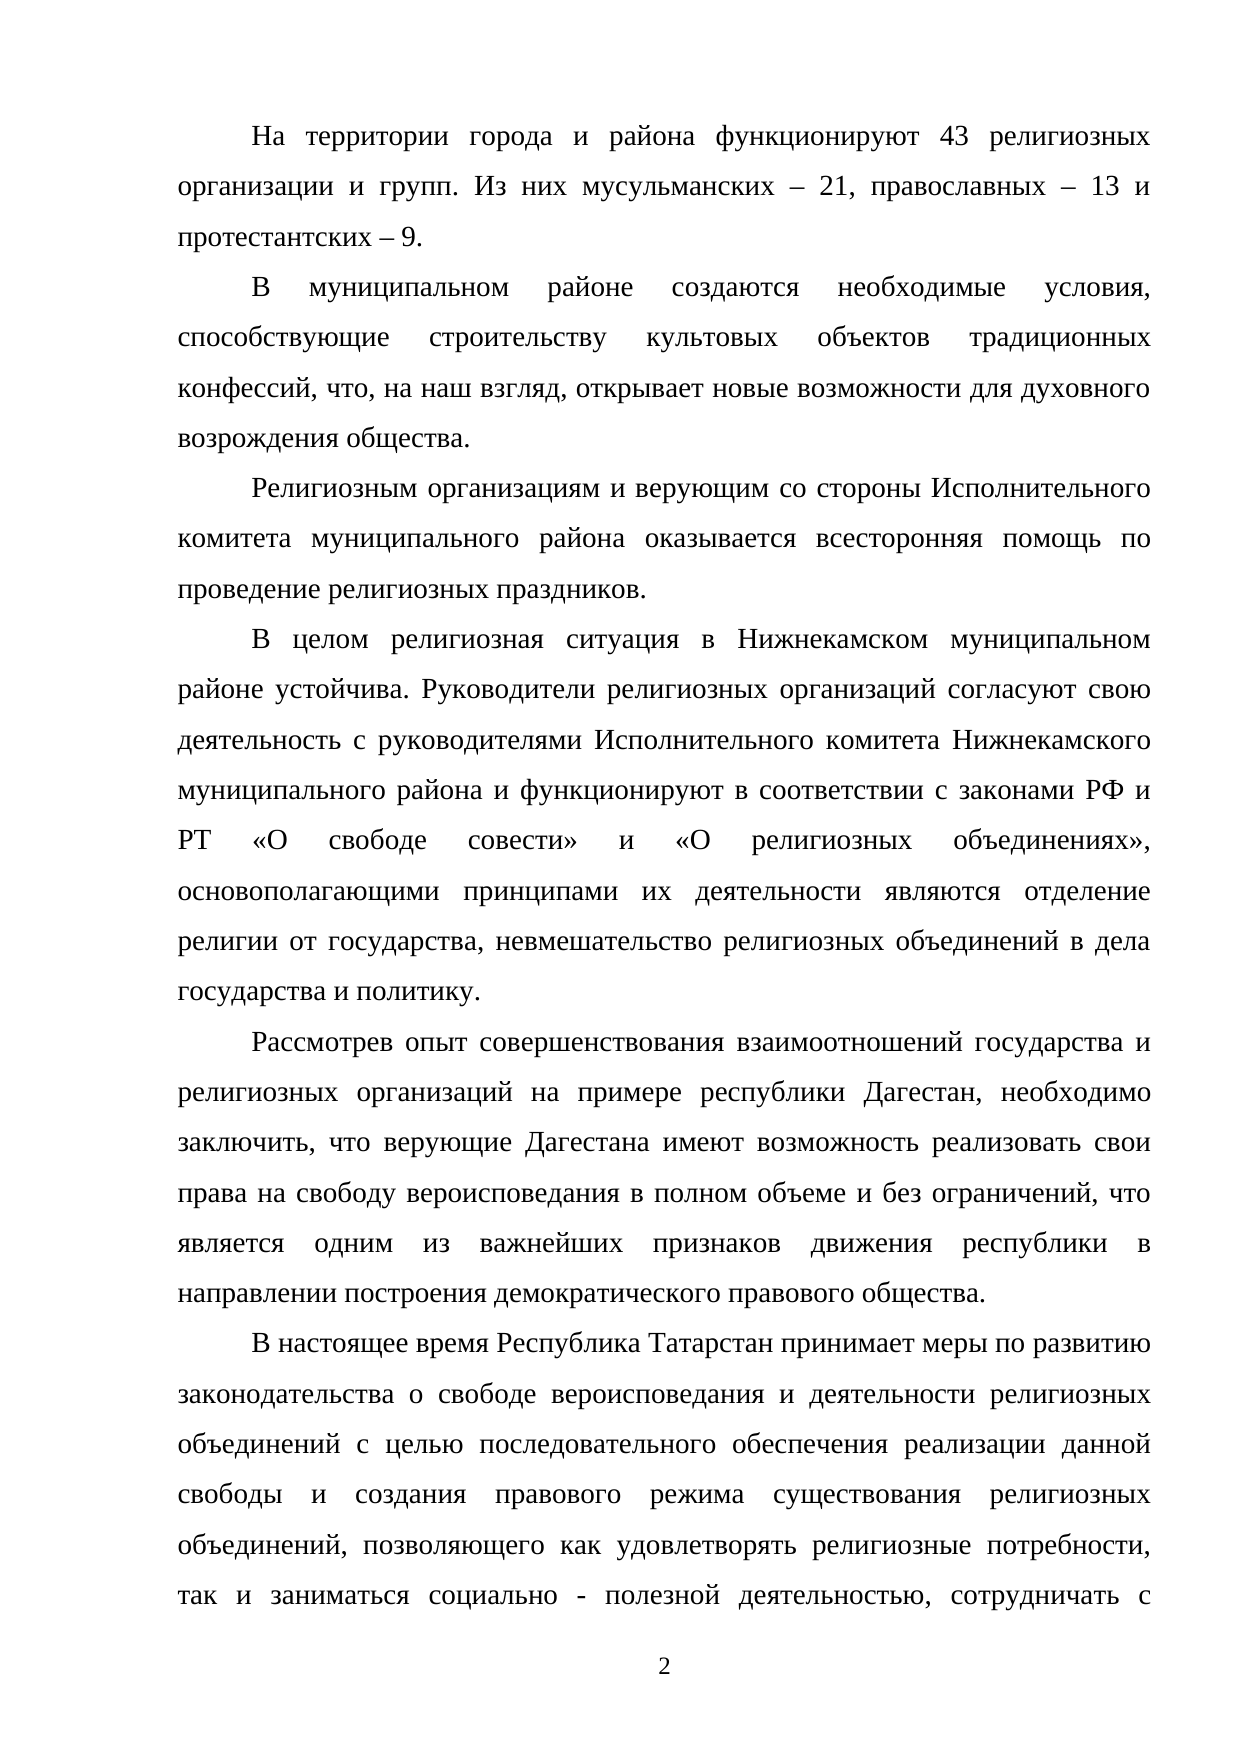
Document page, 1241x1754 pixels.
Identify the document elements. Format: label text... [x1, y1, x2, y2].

text В целом религиозная ситуация в Нижнекамском муниципальном районе устойчива. Руководители религиозных организаций согласуют свою деятельность с руководителями Исполнительного комитета Нижнекамского муниципального района и функционируют в соответствии с законами РФ и РТ «О свободе совести» и «О религиозных объединениях», основополагающими принципами их деятельности являются отделение религии от государства, невмешательство религиозных объединений в дела государства и политику. [177, 621, 1152, 1007]
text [177, 1326, 1152, 1611]
text Религиозным организациям и верующим со стороны Исполнительного комитета муниципального района оказывается всесторонняя помощь по проведение религиозных праздников. [177, 470, 1152, 604]
text На территории города и района функционируют 43 религиозных организации и групп. Из них мусульманских – 21, православных – 13 и протестантских – 9. [177, 118, 1152, 252]
text В муниципальном районе создаются необходимые условия, способствующие строительству культовых объектов традиционных конфессий, что, на наш взгляд, открывает новые возможности для духовного возрождения общества. [177, 269, 1152, 453]
text Рассмотрев опыт совершенствования взаимоотношений государства и религиозных организаций на примере республики Дагестан, необходимо заключить, что верующие Дагестана имеют возможность реализовать свои права на свободу вероисповедания в полном объеме и без ограничений, что является одним из важнейших признаков движения республики в направлении построения демократического правового общества. [177, 1024, 1152, 1309]
